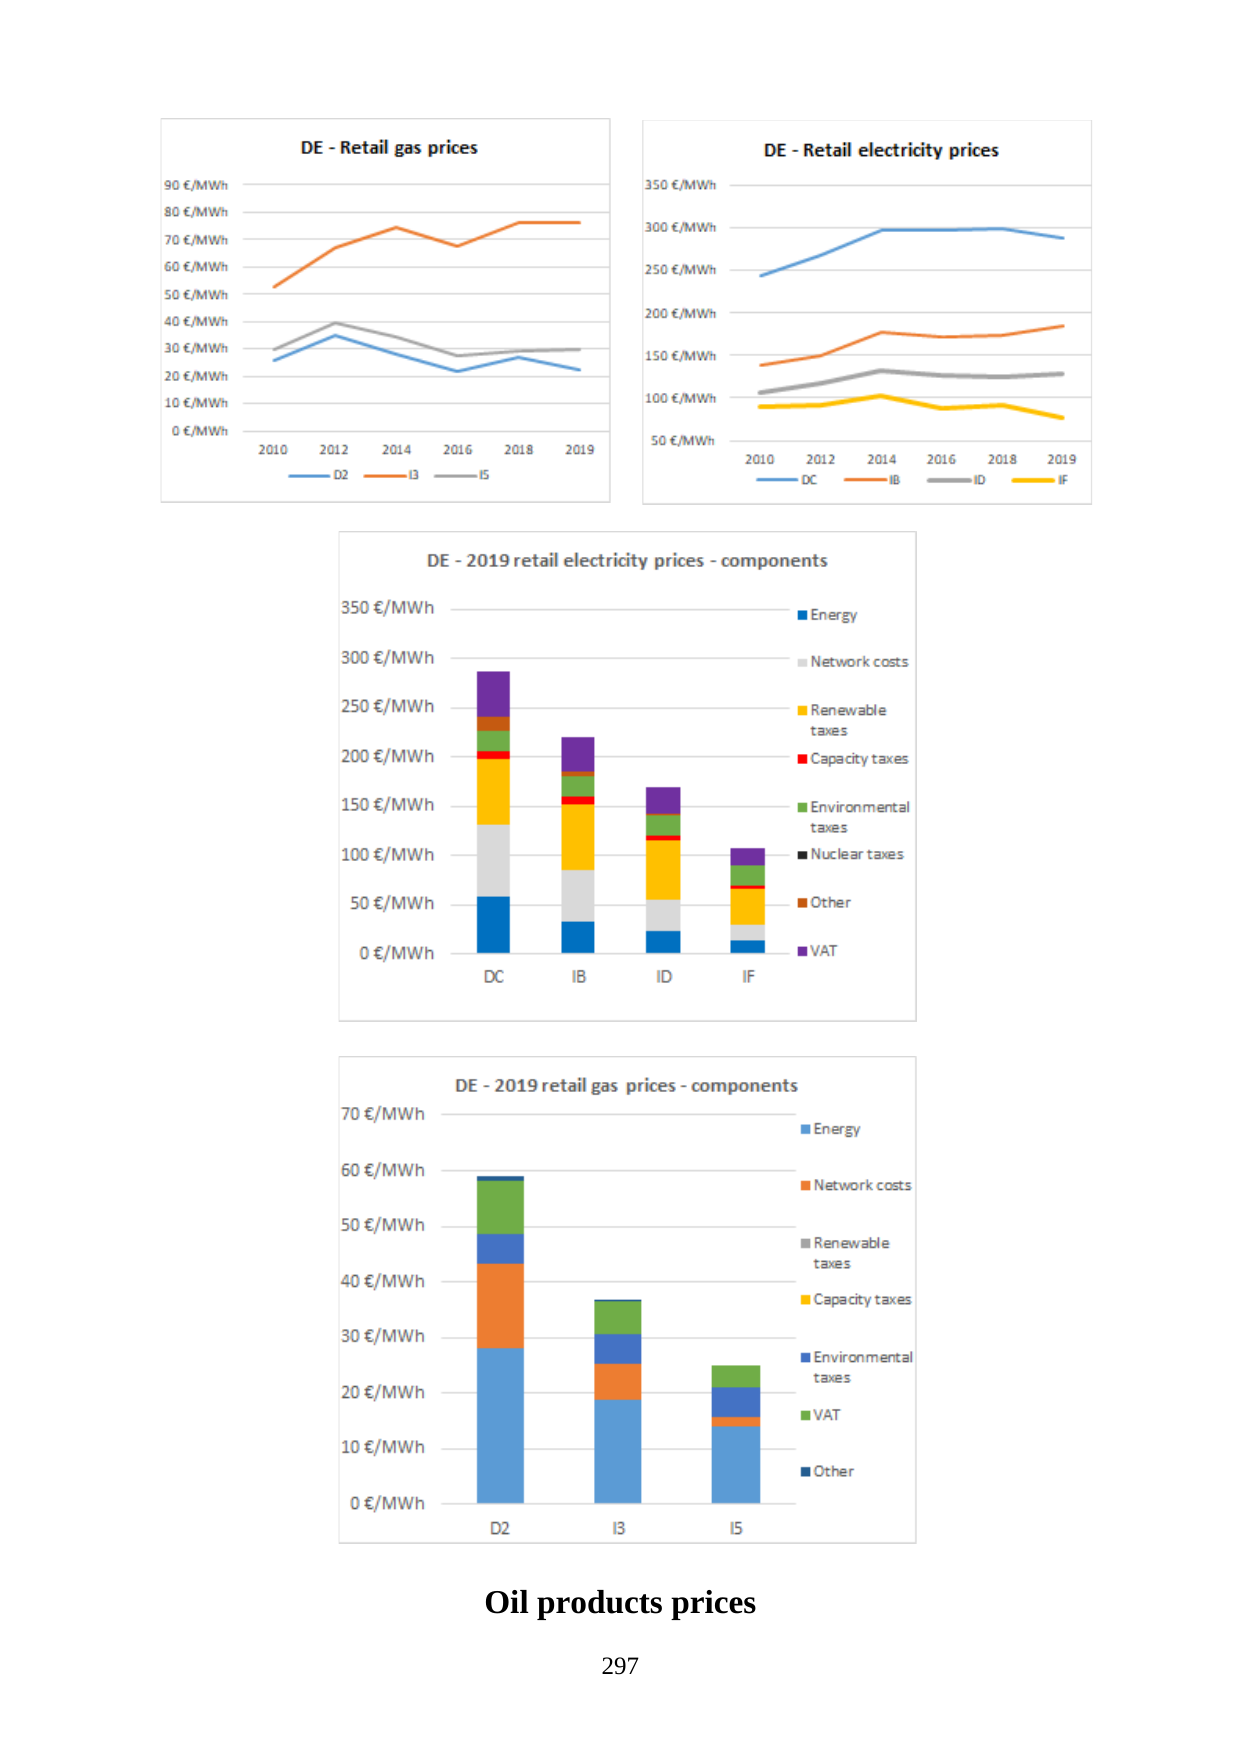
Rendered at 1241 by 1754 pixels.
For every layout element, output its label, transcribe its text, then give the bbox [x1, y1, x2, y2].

picture [338, 531, 917, 1022]
picture [160, 118, 611, 503]
picture [642, 120, 1093, 505]
text Oil products prices [148, 1582, 1093, 1621]
picture [338, 1056, 917, 1544]
